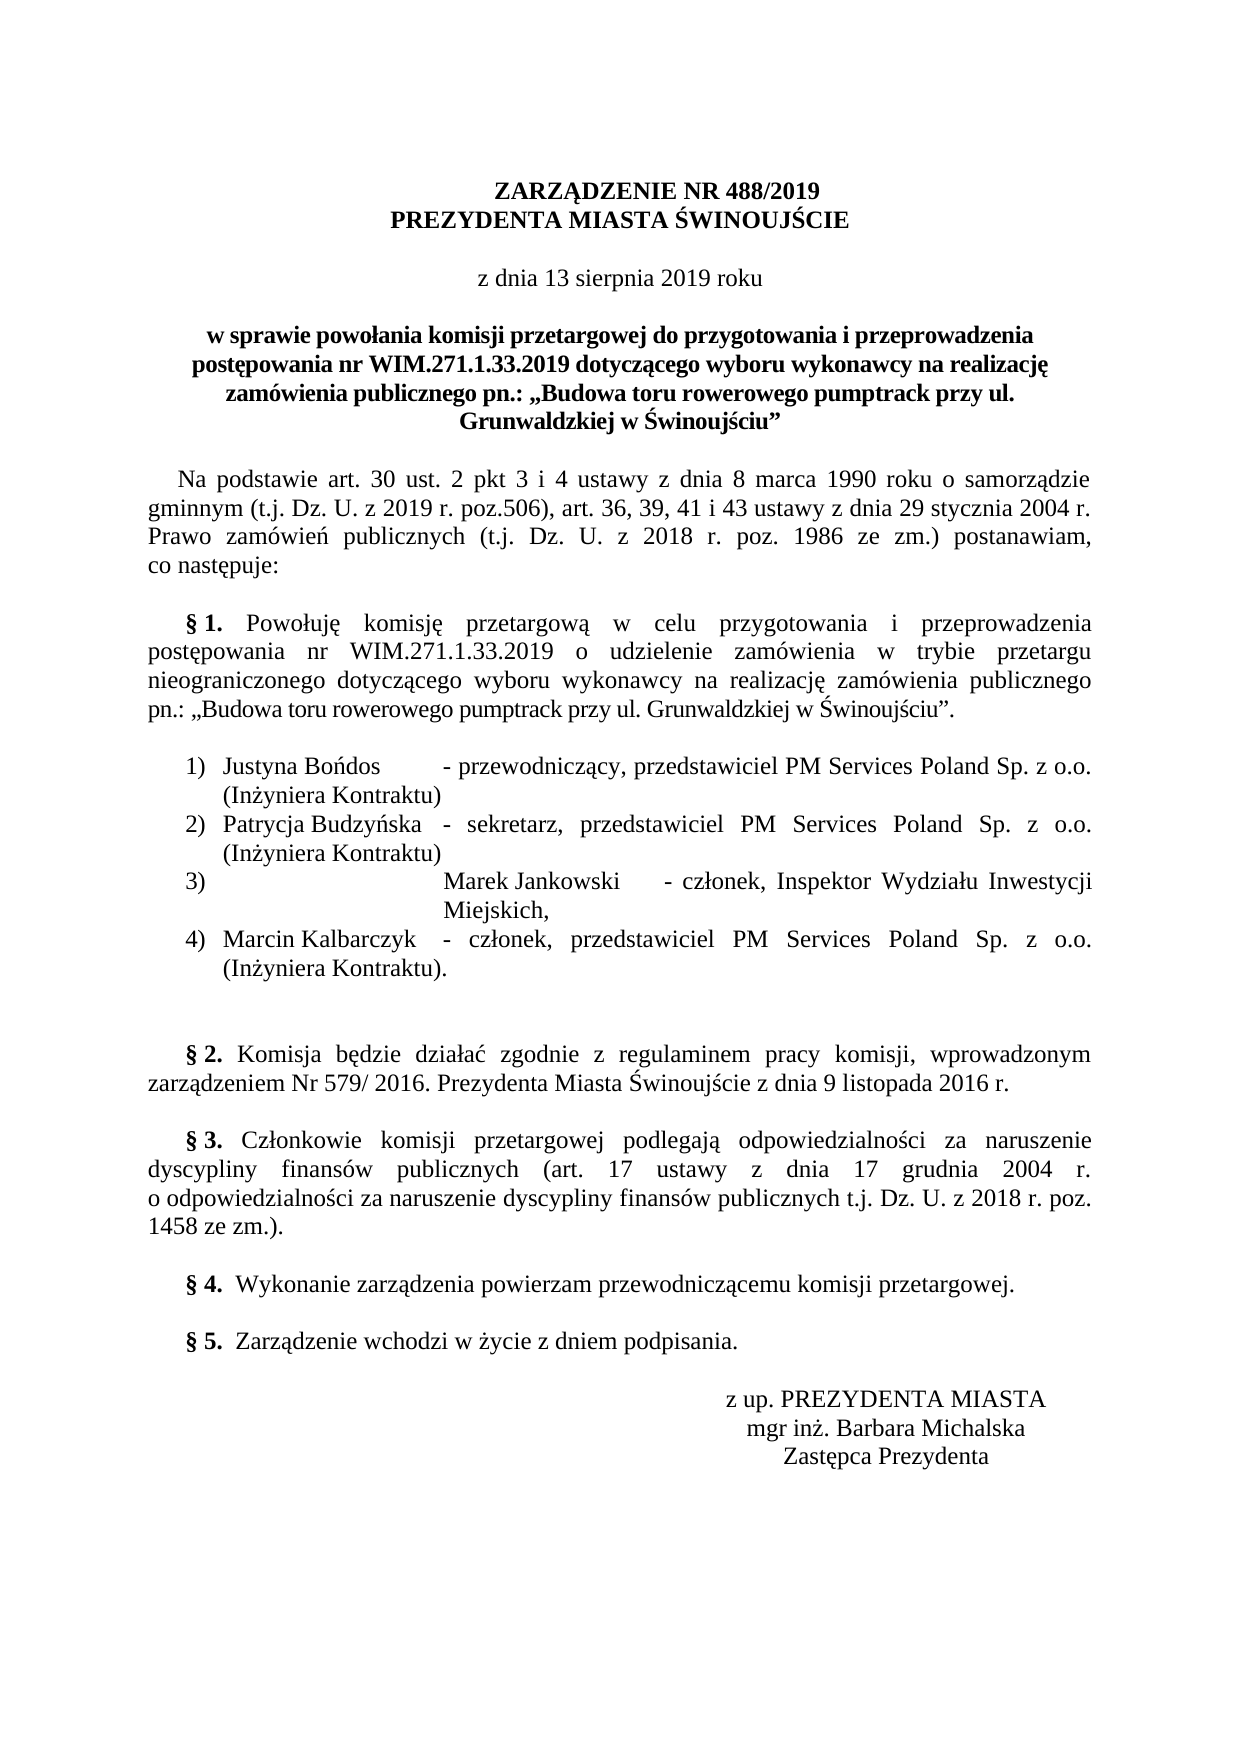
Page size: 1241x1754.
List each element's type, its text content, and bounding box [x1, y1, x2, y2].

text § 1. Powołuję komisję przetargową w celu przygotowania i przeprowadzenia postępowania nr WIM.271.1.33.2019 o udzielenie zamówienia w trybie przetargu nieograniczonego dotyczącego wyboru wykonawcy na realizację zamówienia publicznego pn.: „Budowa toru rowerowego pumptrack przy ul. Grunwaldzkiej w Świnoujściu”. [148, 608, 1092, 723]
text ZARZĄDZENIE NR 488/2019 [148, 176, 1092, 205]
list Marek Jankowski - członek, Inspektor Wydziału Inwestycji Miejskich, [185, 866, 1092, 924]
text § 3. Członkowie komisji przetargowej podlegają odpowiedzialności za naruszenie dyscypliny finansów publicznych (art. 17 ustawy z dnia 17 grudnia 2004 r. o odpowiedzialności za naruszenie dyscypliny finansów publicznych t.j. Dz. U. z 2018 r. poz. 1458 ze zm.). [148, 1125, 1092, 1240]
subtitle PREZYDENTA MIASTA ŚWINOUJŚCIE [148, 205, 1092, 234]
text w sprawie powołania komisji przetargowej do przygotowania i przeprowadzenia postępowania nr WIM.271.1.33.2019 dotyczącego wyboru wykonawcy na realizację zamówienia publicznego pn.: „Budowa toru rowerowego pumptrack przy ul. Grunwaldzkiej w Świnoujściu” [148, 320, 1092, 435]
text z dnia 13 sierpnia 2019 roku [148, 263, 1092, 291]
text § 5. Zarządzenie wchodzi w życie z dniem podpisania. [148, 1326, 1092, 1355]
text Zastępca Prezydenta [679, 1441, 1092, 1470]
text § 4. Wykonanie zarządzenia powierzam przewodniczącemu komisji przetargowej. [148, 1269, 1092, 1298]
text § 2. Komisja będzie działać zgodnie z regulaminem pracy komisji, wprowadzonym zarządzeniem Nr 579/ 2016. Prezydenta Miasta Świnoujście z dnia 9 listopada 2016 r. [148, 1039, 1092, 1096]
list Justyna Bońdos - przewodniczący, przedstawiciel PM Services Poland Sp. z o.o. (Inżyniera Kontraktu) [185, 751, 1092, 809]
list Marcin Kalbarczyk - członek, przedstawiciel PM Services Poland Sp. z o.o. (Inżyniera Kontraktu). [185, 924, 1092, 981]
text mgr inż. Barbara Michalska [679, 1413, 1092, 1441]
list Patrycja Budzyńska - sekretarz, przedstawiciel PM Services Poland Sp. z o.o. (Inżyniera Kontraktu) [185, 809, 1092, 866]
text z up. PREZYDENTA MIASTA [679, 1384, 1092, 1413]
text Na podstawie art. 30 ust. 2 pkt 3 i 4 ustawy z dnia 8 marca 1990 roku o samorządzie gminnym (t.j. Dz. U. z 2019 r. poz.506), art. 36, 39, 41 i 43 ustawy z dnia 29 stycznia 2004 r. Prawo zamówień publicznych (t.j. Dz. U. z 2018 r. poz. 1986 ze zm.) postanawiam, co następuje: [148, 464, 1092, 579]
